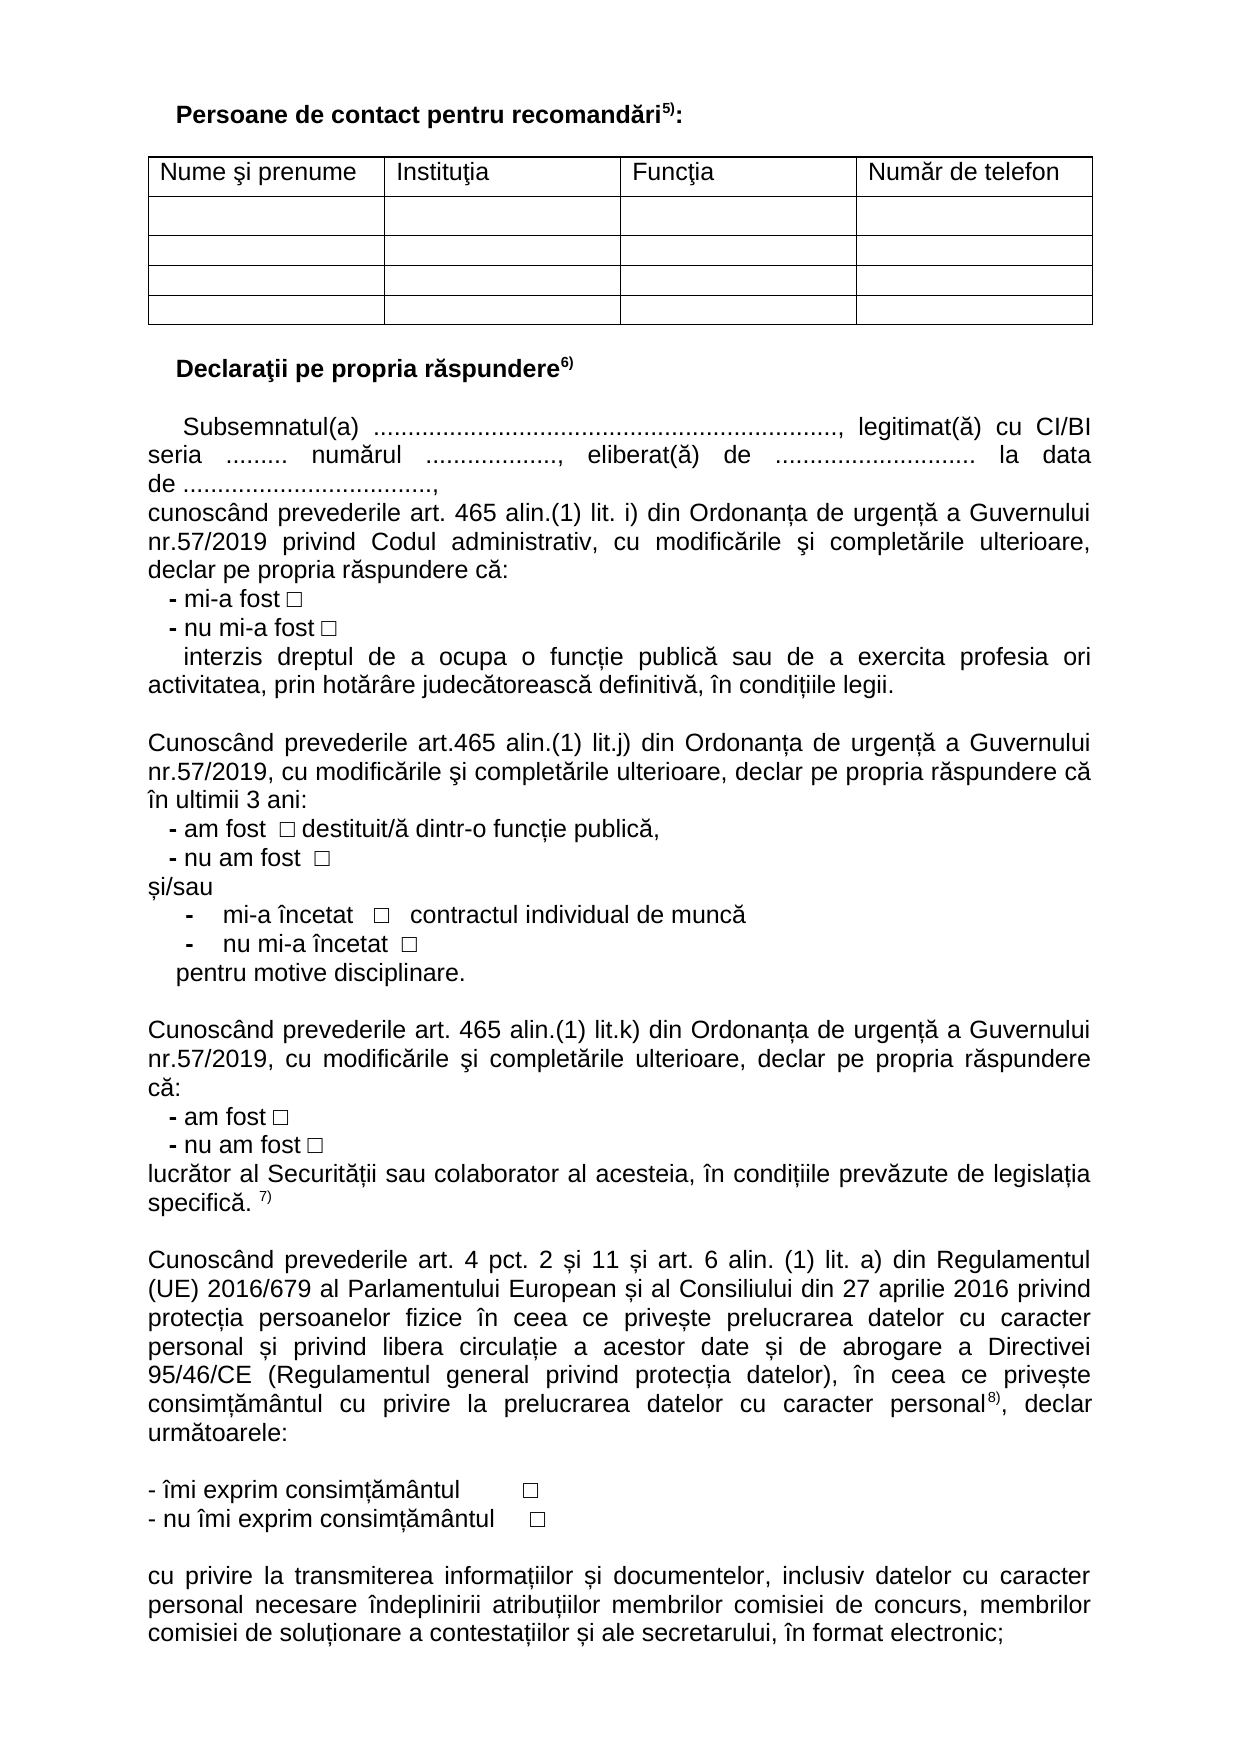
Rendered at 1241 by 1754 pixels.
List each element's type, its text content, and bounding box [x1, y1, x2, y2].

text cu privire la transmiterea informațiilor și documentelor, inclusiv datelor cu caracter personal necesare îndeplinirii atribuțiilor membrilor comisiei de concurs, membrilor comisiei de soluționare a contestațiilor și ale secretarului, în format electronic; [148, 1561, 1092, 1647]
list nu mi-a încetat □ [185, 929, 1092, 958]
text Subsemnatul(a) ..................................................................., legitimat(ă) cu CI/BI seria ......... numărul ..................., eliberat(ă) de ............................. la data de ...................................., [148, 412, 1092, 498]
table_header Număr de telefon [857, 158, 1092, 196]
text Persoane de contact pentru recomandări5): [148, 99, 1092, 156]
table_cell [857, 236, 1092, 265]
table_header Nume şi prenume [149, 158, 384, 196]
table_cell [385, 296, 620, 324]
text interzis dreptul de a ocupa o funcție publică sau de a exercita profesia ori activitatea, prin hotărâre judecătorească definitivă, în condițiile legii. [148, 642, 1092, 699]
text - îmi exprim consimțământul □ [148, 1475, 1092, 1504]
table_header Instituţia [385, 158, 620, 196]
table_cell [621, 236, 856, 265]
table_cell [149, 296, 384, 324]
text și/sau [148, 872, 1092, 900]
table_header Funcţia [621, 158, 856, 196]
table_cell [621, 296, 856, 324]
table_cell [621, 266, 856, 294]
text - nu îmi exprim consimțământul □ [148, 1504, 1092, 1533]
text lucrător al Securității sau colaborator al acesteia, în condițiile prevăzute de legislația specifică. 7) [148, 1159, 1092, 1217]
table_cell [857, 197, 1092, 235]
text - mi-a fost □ [148, 584, 1092, 613]
text Cunoscând prevederile art. 465 alin.(1) lit.k) din Ordonanța de urgență a Guvernului nr.57/2019, cu modificările şi completările ulterioare, declar pe propria răspundere că: [148, 1015, 1092, 1102]
text Cunoscând prevederile art. 4 pct. 2 și 11 și art. 6 alin. (1) lit. a) din Regulamentul (UE) 2016/679 al Parlamentului European și al Consiliului din 27 aprilie 2016 privind protecția persoanelor fizice în ceea ce privește prelucrarea datelor cu caracter personal și privind libera circulație a acestor date și de abrogare a Directivei 95/46/CE (Regulamentul general privind protecția datelor), în ceea ce privește consimțământul cu privire la prelucrarea datelor cu caracter personal8), declar următoarele: [148, 1245, 1092, 1447]
text - am fost □ destituit/ă dintr-o funcție publică, [148, 814, 1092, 843]
table_cell [385, 197, 620, 235]
text pentru motive disciplinare. [148, 958, 1092, 987]
list mi-a încetat □ contractul individual de muncă [185, 900, 1092, 929]
text cunoscând prevederile art. 465 alin.(1) lit. i) din Ordonanța de urgență a Guvernului nr.57/2019 privind Codul administrativ, cu modificările şi completările ulterioare, declar pe propria răspundere că: [148, 498, 1092, 584]
text - nu am fost □ [148, 843, 1092, 872]
table_cell [385, 236, 620, 265]
text Declaraţii pe propria răspundere6) [148, 354, 1092, 383]
table_cell [149, 236, 384, 265]
table_cell [149, 266, 384, 294]
text Cunoscând prevederile art.465 alin.(1) lit.j) din Ordonanța de urgență a Guvernului nr.57/2019, cu modificările şi completările ulterioare, declar pe propria răspundere că în ultimii 3 ani: [148, 728, 1092, 814]
table_cell [149, 197, 384, 235]
table_cell [857, 296, 1092, 324]
table_cell [857, 266, 1092, 294]
text - nu am fost □ [148, 1130, 1092, 1159]
table_cell [385, 266, 620, 294]
table_cell [621, 197, 856, 235]
text - am fost □ [148, 1102, 1092, 1130]
text - nu mi-a fost □ [148, 613, 1092, 642]
